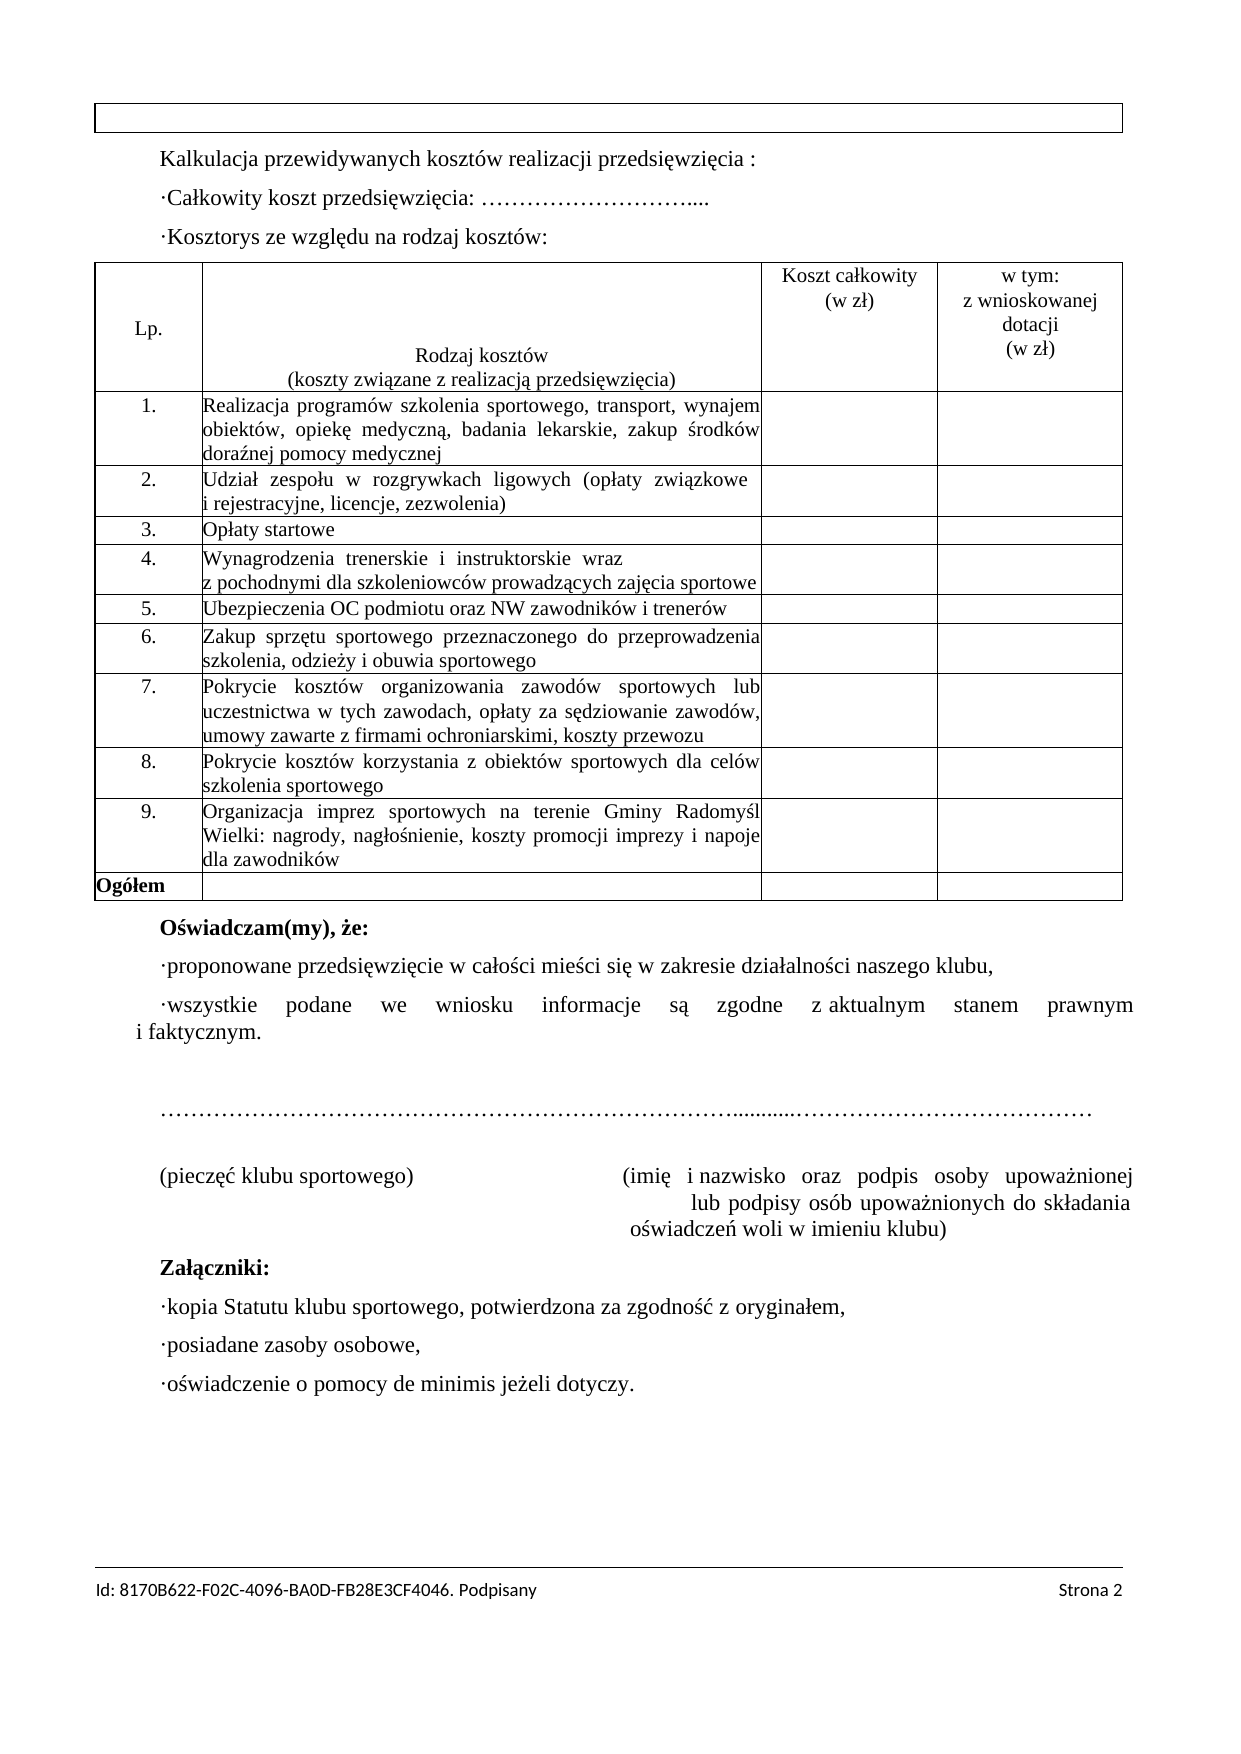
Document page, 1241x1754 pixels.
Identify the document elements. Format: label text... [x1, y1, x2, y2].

table_cell [938, 392, 1122, 465]
table_cell [203, 873, 761, 900]
table_cell 4. [96, 545, 202, 594]
table_cell Realizacja programów szkolenia sportowego, transport, wynajem obiektów, opiekę medyczną, badania lekarskie, zakup środków doraźnej pomocy medycznej [203, 392, 761, 465]
text ·Całkowity koszt przedsięwzięcia: ……………………….... [136, 184, 1134, 211]
table_cell [762, 624, 937, 673]
table_cell 5. [96, 595, 202, 623]
table_cell [938, 748, 1122, 797]
table_cell [938, 517, 1122, 544]
table_cell Udział zespołu w rozgrywkach ligowych (opłaty związkowe i rejestracyjne, licencje, zezwolenia) [203, 466, 761, 516]
text ·oświadczenie o pomocy de minimis jeżeli dotyczy. [136, 1370, 1134, 1397]
table_cell [938, 873, 1122, 900]
table_cell [762, 545, 937, 594]
table_cell Pokrycie kosztów organizowania zawodów sportowych lub uczestnictwa w tych zawodach, opłaty za sędziowanie zawodów, umowy zawarte z firmami ochroniarskimi, koszty przewozu [203, 674, 761, 747]
table_header [96, 104, 1122, 132]
text ·Kosztorys ze względu na rodzaj kosztów: [136, 223, 1134, 249]
table_cell Pokrycie kosztów korzystania z obiektów sportowych dla celów szkolenia sportowego [203, 748, 761, 797]
table_cell [938, 624, 1122, 673]
table_cell [762, 799, 937, 872]
text …………………………………………………………………...........………………………………… [136, 1095, 1134, 1150]
table_cell [938, 545, 1122, 594]
table_cell 2. [96, 466, 202, 516]
table_cell [938, 466, 1122, 516]
table_cell [938, 595, 1122, 623]
table_cell 7. [96, 674, 202, 747]
table_cell 8. [96, 748, 202, 797]
table_cell 3. [96, 517, 202, 544]
table_header Rodzaj kosztów (koszty związane z realizacją przedsięwzięcia) [203, 263, 761, 391]
table_header Lp. [96, 263, 202, 391]
table_cell 9. [96, 799, 202, 872]
text ·proponowane przedsięwzięcie w całości mieści się w zakresie działalności naszego klubu, [136, 952, 1134, 979]
text Załączniki: [136, 1254, 1134, 1280]
table_cell Ogółem [96, 873, 202, 900]
table_cell [762, 748, 937, 797]
table_cell [762, 873, 937, 900]
table_header Koszt całkowity (w zł) [762, 263, 937, 391]
table_cell Zakup sprzętu sportowego przeznaczonego do przeprowadzenia szkolenia, odzieży i obuwia sportowego [203, 624, 761, 673]
table_cell Wynagrodzenia trenerskie i instruktorskie wraz z pochodnymi dla szkoleniowców prowadzących zajęcia sportowe [203, 545, 761, 594]
table_cell Organizacja imprez sportowych na terenie Gminy Radomyśl Wielki: nagrody, nagłośnienie, koszty promocji imprezy i napoje dla zawodników [203, 799, 761, 872]
table_cell [762, 517, 937, 544]
text Kalkulacja przewidywanych kosztów realizacji przedsięwzięcia : [136, 145, 1134, 172]
table_header w tym: z wnioskowanej dotacji (w zł) [938, 263, 1122, 391]
table_cell 1. [96, 392, 202, 465]
text ·kopia Statutu klubu sportowego, potwierdzona za zgodność z oryginałem, [136, 1293, 1134, 1319]
table_cell [762, 674, 937, 747]
text ·posiadane zasoby osobowe, [136, 1332, 1134, 1358]
table_cell [938, 674, 1122, 747]
text (pieczęć klubu sportowego) (imię i nazwisko oraz podpis osoby upoważnionej lub podpisy osób upoważnionych do składania oświadczeń woli w imieniu klubu) [159, 1162, 1134, 1241]
table_cell [762, 466, 937, 516]
table_cell [762, 595, 937, 623]
table_cell Ubezpieczenia OC podmiotu oraz NW zawodników i trenerów [203, 595, 761, 623]
table_cell 6. [96, 624, 202, 673]
table_cell [762, 392, 937, 465]
table_cell [938, 799, 1122, 872]
text ·wszystkie podane we wniosku informacje są zgodne z aktualnym stanem prawnym i faktycznym. [136, 991, 1134, 1044]
text Oświadczam(my), że: [136, 914, 1134, 940]
table_cell Opłaty startowe [203, 517, 761, 544]
